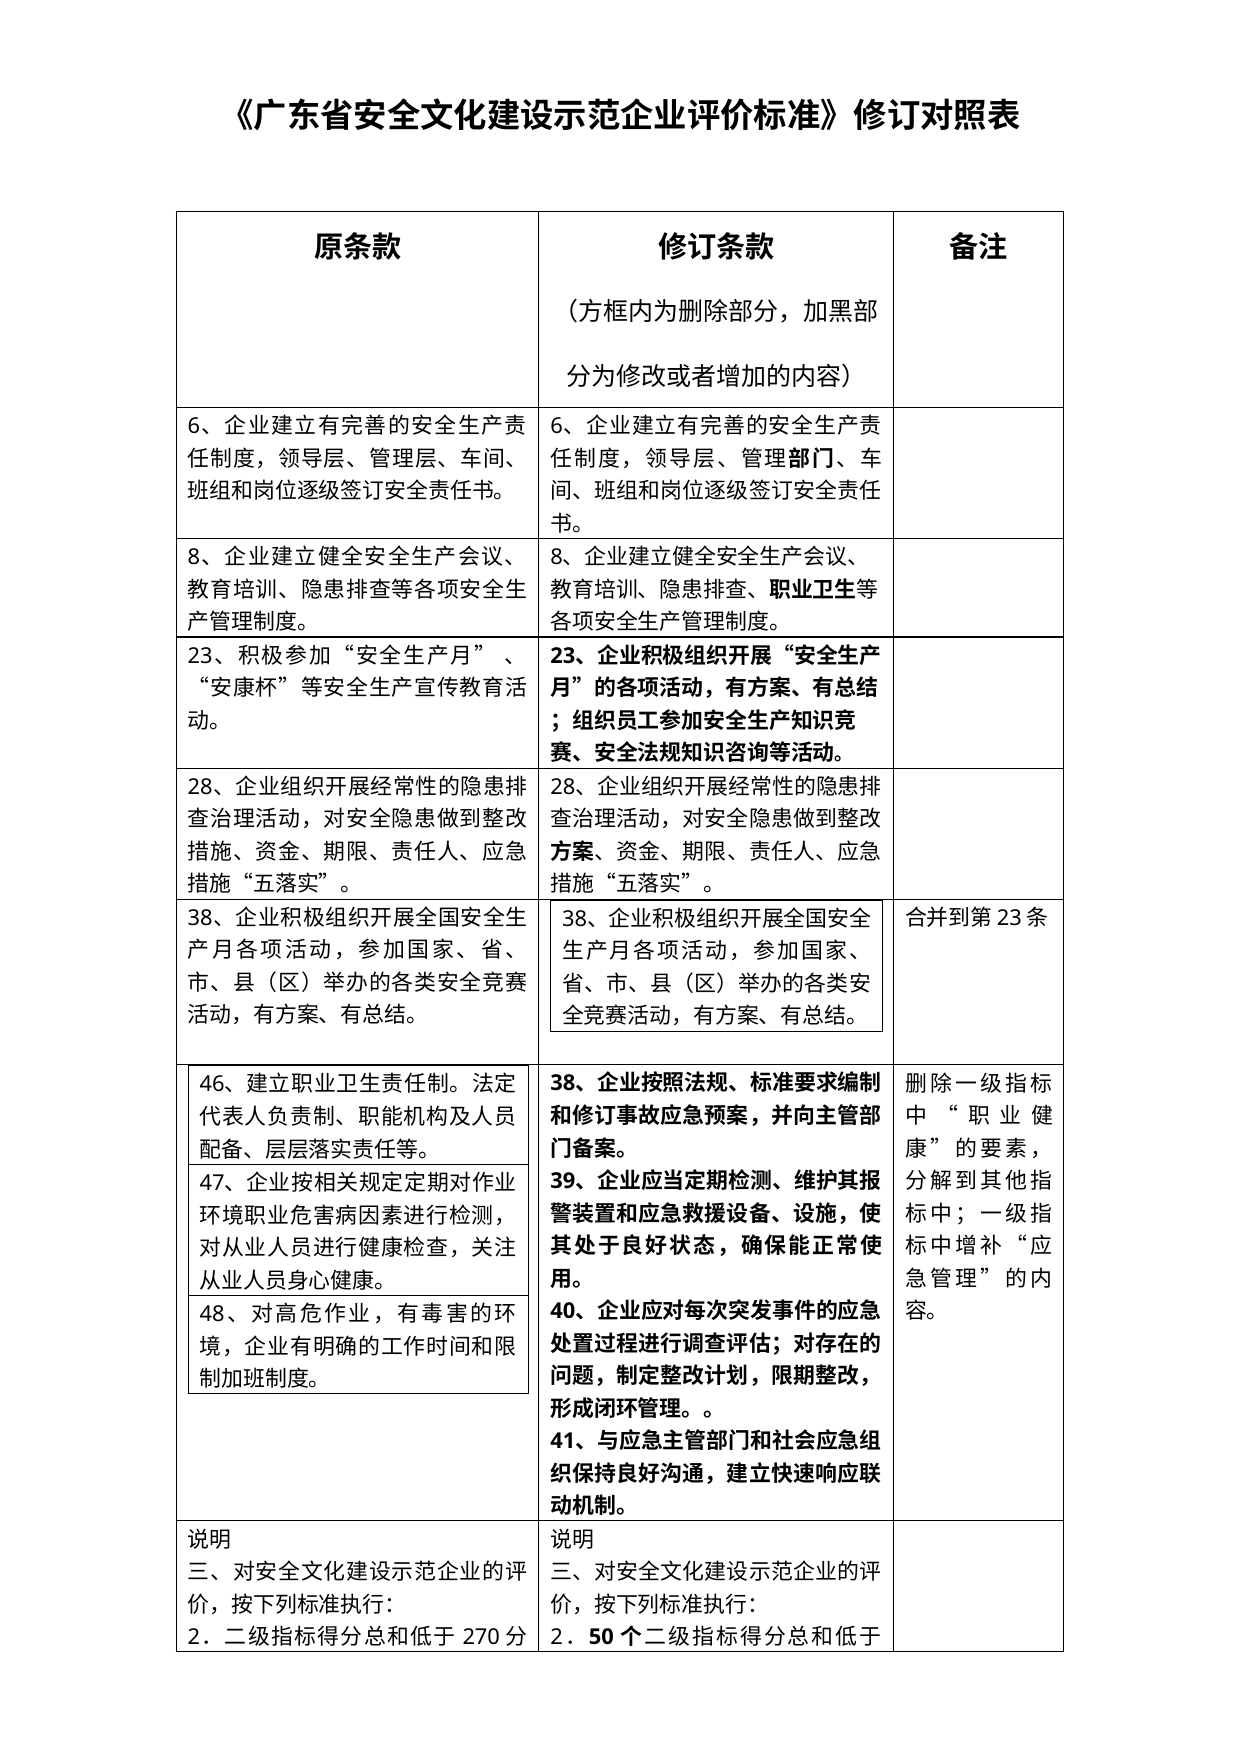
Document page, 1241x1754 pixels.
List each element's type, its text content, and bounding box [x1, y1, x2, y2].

table_cell 28、企业组织开展经常性的隐患排查治理活动，对安全隐患做到整改方案、资金、期限、责任人、应急措施“五落实”。 [539, 769, 893, 898]
table_cell [894, 1521, 1063, 1651]
table_cell [177, 1065, 538, 1520]
table_cell 38、企业按照法规、标准要求编制和修订事故应急预案，并向主管部门备案。 39、企业应当定期检测、维护其报警装置和应急救援设备、设施，使其处于良好状态，确保能正常使用。 40、企业应对每次突发事件的应急处置过程进行调查评估；对存在的问题，制定整改计划，限期整改，形成闭环管理。。 41、与应急主管部门和社会应急组织保持良好沟通，建立快速响应联动机制。 [539, 1065, 893, 1520]
table_cell 6、企业建立有完善的安全生产责任制度，领导层、管理部门、车间、班组和岗位逐级签订安全责任书。 [539, 408, 893, 538]
table_cell 23、企业积极组织开展“安全生产月”的各项活动，有方案、有总结 ；组织员工参加安全生产知识竞赛、安全法规知识咨询等活动。 [539, 638, 893, 767]
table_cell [177, 1521, 538, 1651]
table_header 备注 [894, 212, 1063, 407]
table_header 修订条款 （方框内为删除部分，加黑部分为修改或者增加的内容） [539, 212, 893, 407]
table_cell [539, 900, 893, 1064]
table_cell [894, 638, 1063, 767]
table_cell 38、企业积极组织开展全国安全生产月各项活动，参加国家、省、市、县（区）举办的各类安全竞赛活动，有方案、有总结。 [177, 900, 538, 1064]
table_cell 28、企业组织开展经常性的隐患排查治理活动，对安全隐患做到整改措施、资金、期限、责任人、应急措施“五落实”。 [177, 769, 538, 898]
table_cell 6、企业建立有完善的安全生产责任制度，领导层、管理层、车间、班组和岗位逐级签订安全责任书。 [177, 408, 538, 538]
table_cell 合并到第23条 [894, 900, 1063, 1064]
table_cell [894, 539, 1063, 636]
table_cell 8、企业建立健全安全生产会议、教育培训、隐患排查、职业卫生等各项安全生产管理制度。 [539, 539, 893, 636]
text 《广东省安全文化建设示范企业评价标准》修订对照表 [75, 81, 1165, 146]
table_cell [539, 1521, 893, 1651]
table_cell 8、企业建立健全安全生产会议、教育培训、隐患排查等各项安全生产管理制度。 [177, 539, 538, 636]
table_cell 23、积极参加“安全生产月” 、“安康杯”等安全生产宣传教育活动。 [177, 638, 538, 767]
table_cell 删除一级指标中“职业健康”的要素，分解到其他指标中；一级指标中增补“应急管理”的内容。 [894, 1065, 1063, 1520]
table_header 原条款 [177, 212, 538, 407]
table_cell [894, 408, 1063, 538]
table_cell [894, 769, 1063, 898]
